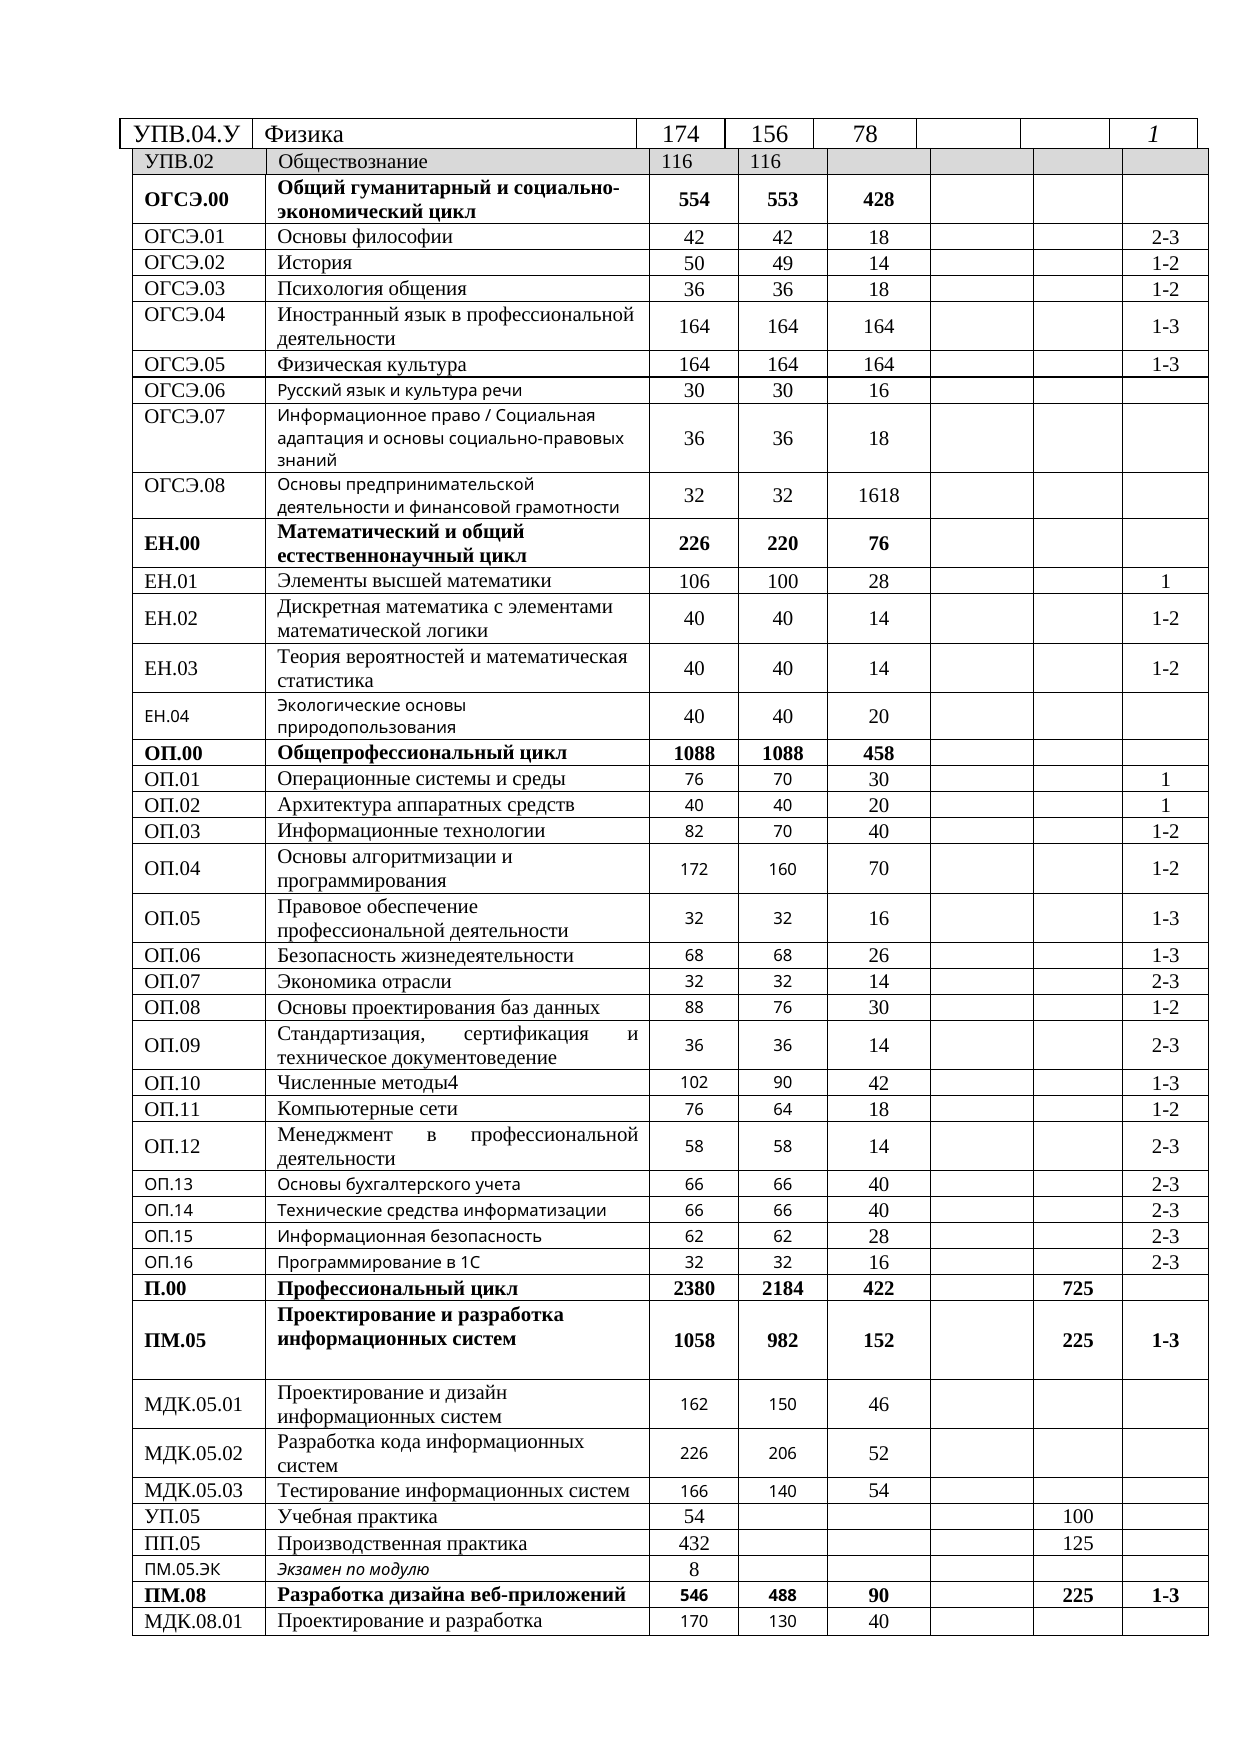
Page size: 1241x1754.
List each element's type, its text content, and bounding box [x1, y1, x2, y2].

table_cell [931, 1301, 1033, 1379]
table_cell [931, 1380, 1033, 1428]
table_cell 40 [828, 818, 930, 843]
table_cell [931, 250, 1033, 275]
table_cell [1034, 378, 1122, 402]
table_cell [1034, 250, 1122, 275]
table_cell МДК.08.01 [133, 1608, 265, 1635]
table_cell [1034, 175, 1122, 223]
table_cell ОП.06 [133, 943, 265, 968]
table_cell 76 [828, 519, 930, 567]
table_cell [1123, 1504, 1208, 1529]
table_cell ОП.09 [133, 1021, 265, 1069]
table_cell 42 [828, 1070, 930, 1095]
table_cell 54 [650, 1504, 738, 1529]
table_cell Общий гуманитарный и социально-экономический цикл [266, 175, 649, 223]
table_cell Профессиональный цикл [266, 1275, 649, 1300]
table_cell 16 [828, 1249, 930, 1274]
table_cell [1123, 175, 1208, 223]
table_cell [931, 1096, 1033, 1121]
table_cell 553 [739, 175, 827, 223]
table_cell ОГСЭ.07 [133, 404, 265, 472]
table_cell 2-3 [1123, 1122, 1208, 1170]
table_cell 90 [828, 1582, 930, 1607]
table_cell [1034, 844, 1122, 892]
table_cell ОГСЭ.01 [133, 224, 265, 249]
table_cell УПВ.02 [133, 149, 266, 174]
table_cell [1021, 119, 1109, 148]
table_cell Разработка дизайна веб-приложений [266, 1582, 649, 1607]
table_cell [1034, 1122, 1122, 1170]
table_cell 32 [739, 473, 827, 518]
table_cell [1123, 1380, 1208, 1428]
table_cell 2-3 [1123, 1249, 1208, 1274]
table_cell Компьютерные сети [266, 1096, 649, 1121]
table_cell 36 [650, 276, 738, 301]
table_cell 32 [650, 894, 738, 942]
table_cell [1034, 302, 1122, 350]
table_cell 2-3 [1123, 1223, 1208, 1248]
table_cell ОП.13 [133, 1171, 265, 1196]
table_cell [1034, 943, 1122, 968]
table_cell [1034, 594, 1122, 642]
table_cell [931, 740, 1033, 765]
table_cell 2184 [739, 1275, 827, 1300]
table_cell 2-3 [1123, 1171, 1208, 1196]
table_cell [1123, 1608, 1208, 1635]
table_cell [1123, 1478, 1208, 1503]
table_cell 1-3 [1123, 943, 1208, 968]
table_cell [1123, 404, 1208, 472]
table_cell 40 [650, 693, 738, 739]
table_cell Программирование в 1С [266, 1249, 649, 1274]
table_cell 1088 [650, 740, 738, 765]
table_cell [1034, 1249, 1122, 1274]
table_cell 1 [1123, 568, 1208, 593]
table_cell [1034, 818, 1122, 843]
table_cell 422 [828, 1275, 930, 1300]
table_cell [931, 473, 1033, 518]
table_cell 36 [739, 404, 827, 472]
table_cell 982 [739, 1301, 827, 1379]
table_cell ПМ.08 [133, 1582, 265, 1607]
table_cell 554 [650, 175, 738, 223]
table_cell [931, 693, 1033, 739]
table_cell 2-3 [1123, 224, 1208, 249]
table_cell 54 [828, 1478, 930, 1503]
table_cell [1034, 1478, 1122, 1503]
table_cell 2-3 [1123, 1021, 1208, 1069]
table_cell ОП.08 [133, 995, 265, 1020]
table_cell Экологические основы природопользования [266, 693, 649, 739]
table_cell 18 [828, 1096, 930, 1121]
table_cell [1034, 766, 1122, 791]
table_cell ЕН.00 [133, 519, 265, 567]
table_cell 116 [650, 149, 738, 174]
table_cell [931, 818, 1033, 843]
table_cell [1034, 1171, 1122, 1196]
table_cell 36 [739, 276, 827, 301]
table_cell 1-2 [1123, 844, 1208, 892]
table_cell [931, 1122, 1033, 1170]
table_cell [931, 149, 1033, 174]
table_cell Физическая культура [266, 351, 649, 376]
table_cell [828, 1504, 930, 1529]
table_cell 66 [739, 1171, 827, 1196]
table_cell [931, 1275, 1033, 1300]
table_cell 100 [1034, 1504, 1122, 1529]
table_cell УПВ.04.У [121, 119, 252, 148]
table_cell 14 [828, 644, 930, 692]
table_cell 18 [828, 224, 930, 249]
table_cell 152 [828, 1301, 930, 1379]
table_cell Основы философии [266, 224, 649, 249]
table_cell 20 [828, 792, 930, 817]
table_cell 1 [1123, 792, 1208, 817]
table_cell [931, 1504, 1033, 1529]
table_cell Проектирование и разработка информационных систем [266, 1301, 649, 1379]
table_cell [739, 1556, 827, 1581]
table_cell 52 [828, 1429, 930, 1477]
table_cell 432 [650, 1530, 738, 1555]
table_cell [1034, 568, 1122, 593]
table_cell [266, 1608, 649, 1635]
table_cell 32 [739, 1249, 827, 1274]
table_cell [1034, 1070, 1122, 1095]
table_cell ОГСЭ.02 [133, 250, 265, 275]
table_cell 70 [739, 766, 827, 791]
table_cell [1034, 693, 1122, 739]
table_cell 170 [650, 1608, 738, 1635]
table_cell Основы алгоритмизации и программирования [266, 844, 649, 892]
table_cell [931, 302, 1033, 350]
table_cell 40 [650, 644, 738, 692]
table_cell П.00 [133, 1275, 265, 1300]
table_cell 49 [739, 250, 827, 275]
table_cell [931, 1070, 1033, 1095]
table_cell [739, 1530, 827, 1555]
table_cell 58 [650, 1122, 738, 1170]
table_cell 32 [650, 1249, 738, 1274]
table_cell ОП.01 [133, 766, 265, 791]
table_cell [1034, 1197, 1122, 1222]
table_cell 225 [1034, 1582, 1122, 1607]
table_cell 62 [739, 1223, 827, 1248]
table_cell 30 [739, 378, 827, 402]
table_cell [931, 844, 1033, 892]
table_cell 174 [637, 119, 724, 148]
table_cell ОГСЭ.05 [133, 351, 265, 376]
table_cell 1-3 [1123, 302, 1208, 350]
table_cell [1123, 740, 1208, 765]
table_cell Стандартизация, сертификация и техническое документоведение [266, 1021, 649, 1069]
table_cell [1034, 995, 1122, 1020]
table_cell Безопасность жизнедеятельности [266, 943, 649, 968]
table_cell 458 [828, 740, 930, 765]
table_cell 28 [828, 568, 930, 593]
table_cell 68 [650, 943, 738, 968]
table_cell ОГСЭ.06 [133, 378, 265, 402]
table_cell 164 [650, 351, 738, 376]
table_cell Технические средства информатизации [266, 1197, 649, 1222]
table_cell Теория вероятностей и математическая статистика [266, 644, 649, 692]
table_cell [1123, 519, 1208, 567]
table_cell МДК.05.02 [133, 1429, 265, 1477]
table_cell МДК.05.03 [133, 1478, 265, 1503]
table_cell ОП.11 [133, 1096, 265, 1121]
table_cell 225 [1034, 1301, 1122, 1379]
table_cell Общепрофессиональный цикл [266, 740, 649, 765]
table_cell [1034, 149, 1122, 174]
table_cell 160 [739, 844, 827, 892]
table_cell [1034, 792, 1122, 817]
table_cell ОП.15 [133, 1223, 265, 1248]
table_cell ПM.05.ЭК [133, 1556, 265, 1581]
table_cell [931, 1608, 1033, 1635]
table_cell 40 [828, 1608, 930, 1635]
table_cell 1-3 [1123, 1070, 1208, 1095]
table_cell 66 [739, 1197, 827, 1222]
table_cell Экзамен по модулю [266, 1556, 649, 1581]
table_cell 156 [726, 119, 813, 148]
table_cell 164 [739, 351, 827, 376]
table_cell 14 [828, 1021, 930, 1069]
table_cell [931, 1223, 1033, 1248]
table_cell Информационная безопасность [266, 1223, 649, 1248]
table_cell [931, 404, 1033, 472]
table_cell ОП.03 [133, 818, 265, 843]
table_cell ОП.16 [133, 1249, 265, 1274]
table_cell 46 [828, 1380, 930, 1428]
table_cell 488 [739, 1582, 827, 1607]
table_cell 166 [650, 1478, 738, 1503]
table_cell Тестирование информационных систем [266, 1478, 649, 1503]
table_cell [1123, 1530, 1208, 1555]
table_cell 42 [739, 224, 827, 249]
table_cell 1-2 [1123, 644, 1208, 692]
table_cell 14 [828, 1122, 930, 1170]
table_cell 70 [739, 818, 827, 843]
table_cell 1 [1110, 119, 1197, 148]
table_cell 40 [828, 1197, 930, 1222]
table_cell 82 [650, 818, 738, 843]
table_cell [1034, 224, 1122, 249]
table_cell [1034, 1608, 1122, 1635]
table_cell ОП.02 [133, 792, 265, 817]
table_cell ОП.07 [133, 969, 265, 994]
table_cell Разработка кода информационных систем [266, 1429, 649, 1477]
table_cell 1-3 [1123, 351, 1208, 376]
table_cell 130 [739, 1608, 827, 1635]
table_cell [1034, 519, 1122, 567]
table_cell [1123, 473, 1208, 518]
table_cell [931, 792, 1033, 817]
table_cell 66 [650, 1197, 738, 1222]
table_cell ОГСЭ.03 [133, 276, 265, 301]
table_cell [931, 568, 1033, 593]
table_cell 40 [828, 1171, 930, 1196]
table_cell 36 [650, 1021, 738, 1069]
table_cell [931, 1197, 1033, 1222]
table_cell УП.05 [133, 1504, 265, 1529]
table_cell 90 [739, 1070, 827, 1095]
table_cell Обществознание [267, 149, 649, 174]
table_cell 162 [650, 1380, 738, 1428]
table_cell [1123, 1556, 1208, 1581]
table_cell ОГСЭ.00 [133, 175, 265, 223]
table_cell [931, 1478, 1033, 1503]
table_cell 1088 [739, 740, 827, 765]
table_cell [828, 1530, 930, 1555]
table_cell 1618 [828, 473, 930, 518]
table_cell 14 [828, 969, 930, 994]
table_cell ЕН.04 [133, 693, 265, 739]
table_cell [931, 1429, 1033, 1477]
table_cell 40 [739, 693, 827, 739]
table_cell 2-3 [1123, 1197, 1208, 1222]
table_cell ОП.05 [133, 894, 265, 942]
table_cell ЕН.03 [133, 644, 265, 692]
table_cell 1-2 [1123, 995, 1208, 1020]
table_cell 76 [650, 766, 738, 791]
table_cell 14 [828, 594, 930, 642]
table_cell [1034, 1096, 1122, 1121]
table_cell 42 [650, 224, 738, 249]
table_cell [931, 175, 1033, 223]
table_cell [931, 995, 1033, 1020]
table_cell 36 [650, 404, 738, 472]
table_cell 40 [650, 792, 738, 817]
table_cell 116 [739, 149, 827, 174]
table_cell 32 [650, 969, 738, 994]
table_cell 1-2 [1123, 1096, 1208, 1121]
table_cell Учебная практика [266, 1504, 649, 1529]
table_cell ЕН.02 [133, 594, 265, 642]
table_cell Основы предпринимательской деятельности и финансовой грамотности [266, 473, 649, 518]
table_cell Информационное право / Социальная адаптация и основы социально-правовых знаний [266, 404, 649, 472]
table_cell 226 [650, 519, 738, 567]
table_cell [1034, 1223, 1122, 1248]
table_cell 1-2 [1123, 276, 1208, 301]
table_cell ПМ.05 [133, 1301, 265, 1379]
table_cell [931, 276, 1033, 301]
table_cell 100 [739, 568, 827, 593]
table_cell Основы бухгалтерского учета [266, 1171, 649, 1196]
table_cell 1058 [650, 1301, 738, 1379]
table_cell [917, 119, 1020, 148]
table_cell [739, 1504, 827, 1529]
table_cell 164 [828, 302, 930, 350]
table_cell 2380 [650, 1275, 738, 1300]
table_cell 66 [650, 1171, 738, 1196]
table_cell ОП.10 [133, 1070, 265, 1095]
table_cell Информационные технологии [266, 818, 649, 843]
table_cell [1034, 1556, 1122, 1581]
table_cell 30 [650, 378, 738, 402]
table_cell 16 [828, 894, 930, 942]
table_cell 164 [739, 302, 827, 350]
table_cell Математический и общий естественнонаучный цикл [266, 519, 649, 567]
table_cell ПП.05 [133, 1530, 265, 1555]
table_cell 1-3 [1123, 1582, 1208, 1607]
table_cell 50 [650, 250, 738, 275]
table_cell [931, 943, 1033, 968]
table_cell 102 [650, 1070, 738, 1095]
table_cell [931, 1249, 1033, 1274]
table_cell 30 [828, 766, 930, 791]
table_cell [1034, 644, 1122, 692]
table_cell Численные методы4 [266, 1070, 649, 1095]
table_cell Иностранный язык в профессиональной деятельности [266, 302, 649, 350]
table_cell Психология общения [266, 276, 649, 301]
table_cell [931, 969, 1033, 994]
table_cell 18 [828, 276, 930, 301]
table_cell [931, 1582, 1033, 1607]
table_cell 40 [739, 792, 827, 817]
table_cell 62 [650, 1223, 738, 1248]
table_cell 16 [828, 378, 930, 402]
table_cell 70 [828, 844, 930, 892]
table_cell ОП.12 [133, 1122, 265, 1170]
table_cell Дискретная математика с элементами математической логики [266, 594, 649, 642]
table_cell 150 [739, 1380, 827, 1428]
table_cell [1123, 378, 1208, 402]
table_cell [931, 378, 1033, 402]
table_cell 164 [828, 351, 930, 376]
table_cell 14 [828, 250, 930, 275]
table_cell ОП.14 [133, 1197, 265, 1222]
table_cell 18 [828, 404, 930, 472]
table_cell 725 [1034, 1275, 1122, 1300]
table_cell 428 [828, 175, 930, 223]
table_cell 40 [739, 644, 827, 692]
table_cell 206 [739, 1429, 827, 1477]
table_cell [1034, 276, 1122, 301]
table_cell 546 [650, 1582, 738, 1607]
table_cell Основы проектирования баз данных [266, 995, 649, 1020]
table_cell 58 [739, 1122, 827, 1170]
table_cell [931, 766, 1033, 791]
table_cell МДК.05.01 [133, 1380, 265, 1428]
table_cell 68 [739, 943, 827, 968]
table_cell 1-2 [1123, 818, 1208, 843]
table_cell 140 [739, 1478, 827, 1503]
table_cell [931, 894, 1033, 942]
table_cell История [266, 250, 649, 275]
table_cell 76 [650, 1096, 738, 1121]
table_cell [828, 1556, 930, 1581]
table_cell [1034, 894, 1122, 942]
table_cell [931, 1021, 1033, 1069]
table_cell ОП.00 [133, 740, 265, 765]
table_cell 36 [739, 1021, 827, 1069]
table_cell 40 [739, 594, 827, 642]
table_cell [1034, 404, 1122, 472]
table_cell Элементы высшей математики [266, 568, 649, 593]
table_cell 32 [739, 894, 827, 942]
table_cell 32 [739, 969, 827, 994]
table_cell 125 [1034, 1530, 1122, 1555]
table_cell [931, 519, 1033, 567]
table_cell 106 [650, 568, 738, 593]
table_cell [1123, 1275, 1208, 1300]
table_cell 32 [650, 473, 738, 518]
table_cell 78 [814, 119, 916, 148]
table_cell 30 [828, 995, 930, 1020]
table_cell [931, 1556, 1033, 1581]
table_cell [1034, 969, 1122, 994]
table_cell 226 [650, 1429, 738, 1477]
table_cell 8 [650, 1556, 738, 1581]
table_cell [931, 594, 1033, 642]
table_cell ЕН.01 [133, 568, 265, 593]
table_cell [931, 224, 1033, 249]
table_cell [1123, 1429, 1208, 1477]
table_cell 1 [1123, 766, 1208, 791]
table_cell Правовое обеспечение профессиональной деятельности [266, 894, 649, 942]
table_cell Проектирование и дизайн информационных систем [266, 1380, 649, 1428]
table_cell 40 [650, 594, 738, 642]
table_cell [1034, 473, 1122, 518]
table_cell 172 [650, 844, 738, 892]
table_cell ОГСЭ.08 [133, 473, 265, 518]
table_cell [1034, 1429, 1122, 1477]
table_cell Экономика отрасли [266, 969, 649, 994]
table_cell 1-3 [1123, 1301, 1208, 1379]
table_cell 88 [650, 995, 738, 1020]
table_cell ОП.04 [133, 844, 265, 892]
table_cell 76 [739, 995, 827, 1020]
table_cell 1-2 [1123, 594, 1208, 642]
table_cell [931, 351, 1033, 376]
table_cell [1123, 149, 1208, 174]
table_cell 1-3 [1123, 894, 1208, 942]
table_cell [828, 149, 930, 174]
table_cell [931, 644, 1033, 692]
table_cell [931, 1530, 1033, 1555]
table_cell ОГСЭ.04 [133, 302, 265, 350]
table_cell 220 [739, 519, 827, 567]
table_cell 20 [828, 693, 930, 739]
table_cell [1034, 351, 1122, 376]
table_cell 2-3 [1123, 969, 1208, 994]
table_cell 164 [650, 302, 738, 350]
table_cell Русский язык и культура речи [266, 378, 649, 402]
table_cell Производственная практика [266, 1530, 649, 1555]
table_cell [931, 1171, 1033, 1196]
table_cell Физика [253, 119, 636, 148]
table_cell 64 [739, 1096, 827, 1121]
table_cell [1034, 1021, 1122, 1069]
table_cell 1-2 [1123, 250, 1208, 275]
table_cell Архитектура аппаратных средств [266, 792, 649, 817]
table_cell 26 [828, 943, 930, 968]
table_cell 28 [828, 1223, 930, 1248]
table_cell Операционные системы и среды [266, 766, 649, 791]
table_cell [1123, 693, 1208, 739]
table_cell [1034, 740, 1122, 765]
table_cell Менеджмент в профессиональной деятельности [266, 1122, 649, 1170]
table_cell [1034, 1380, 1122, 1428]
